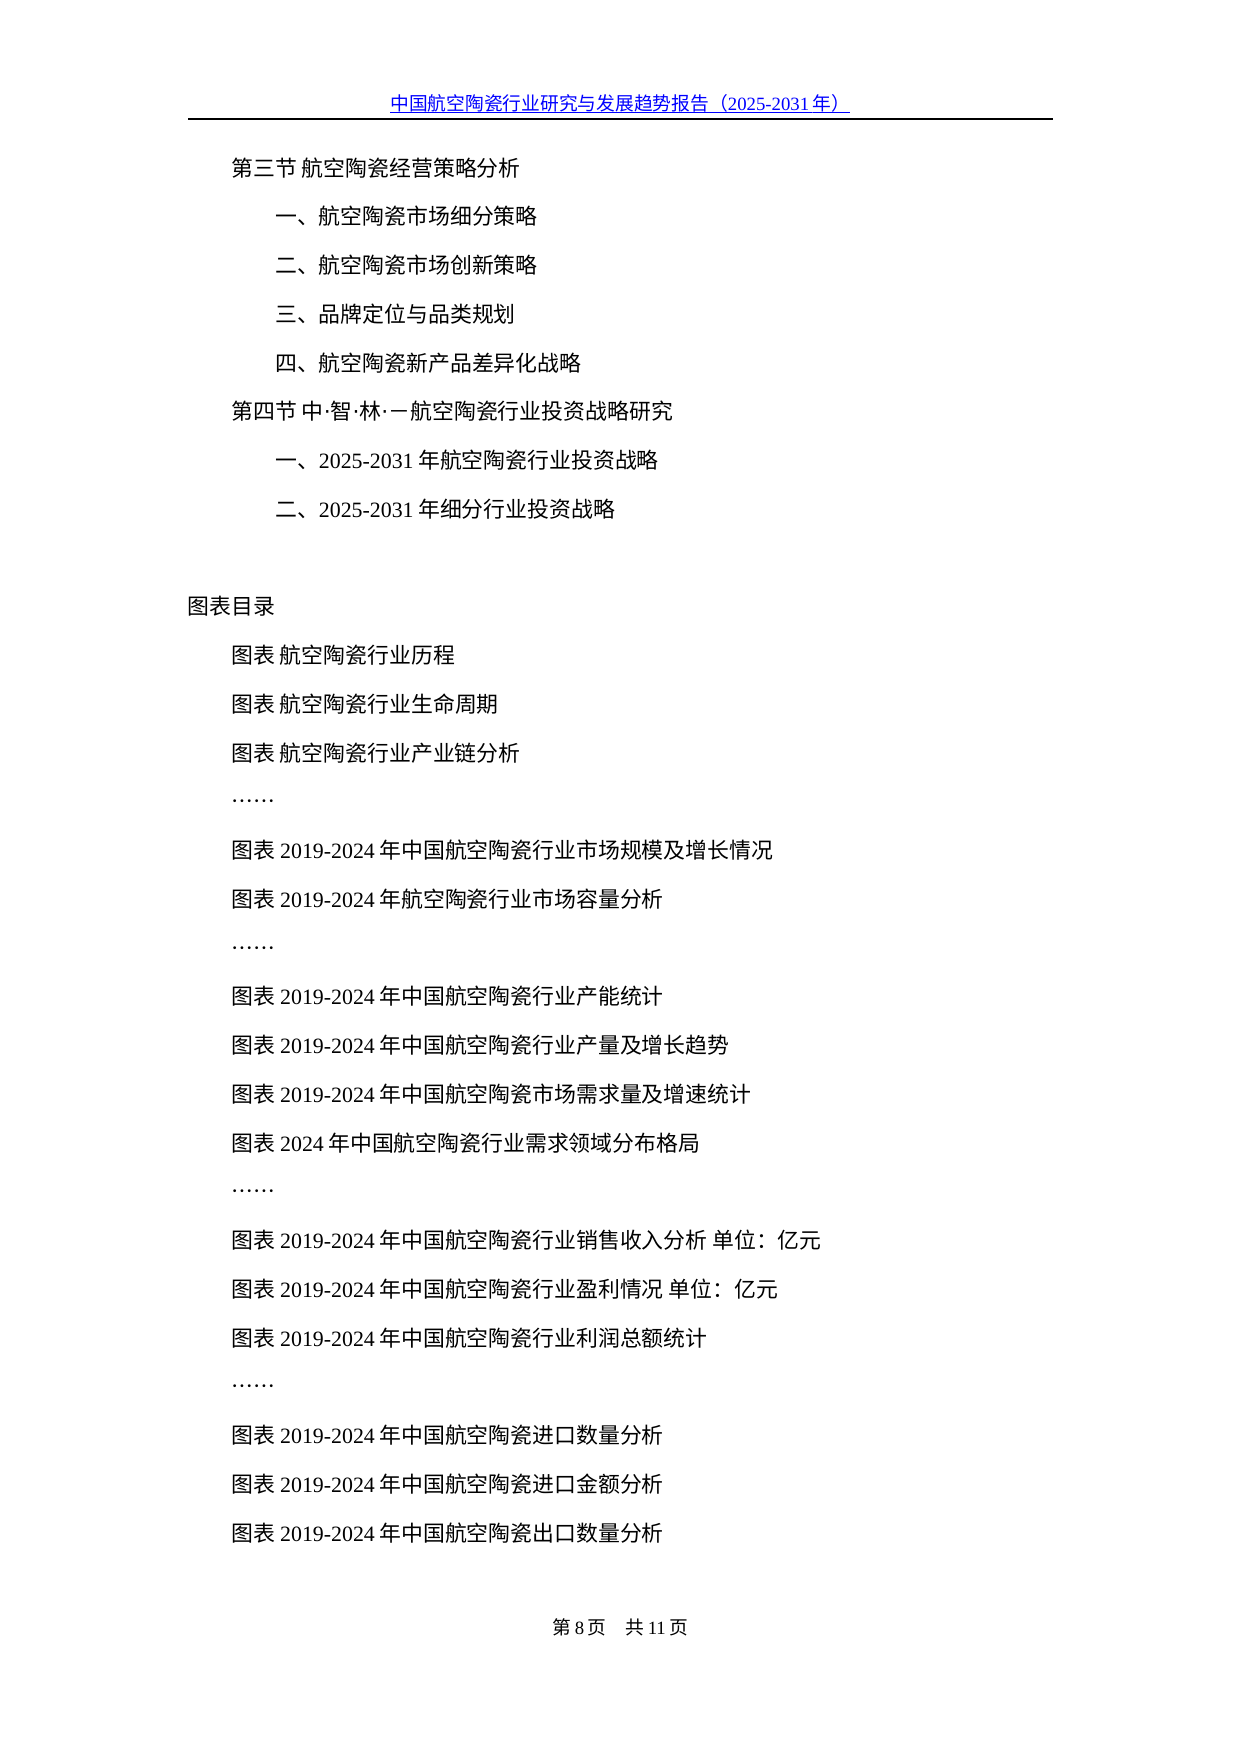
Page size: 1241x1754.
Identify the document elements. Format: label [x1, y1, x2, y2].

text [187, 150, 1053, 1548]
